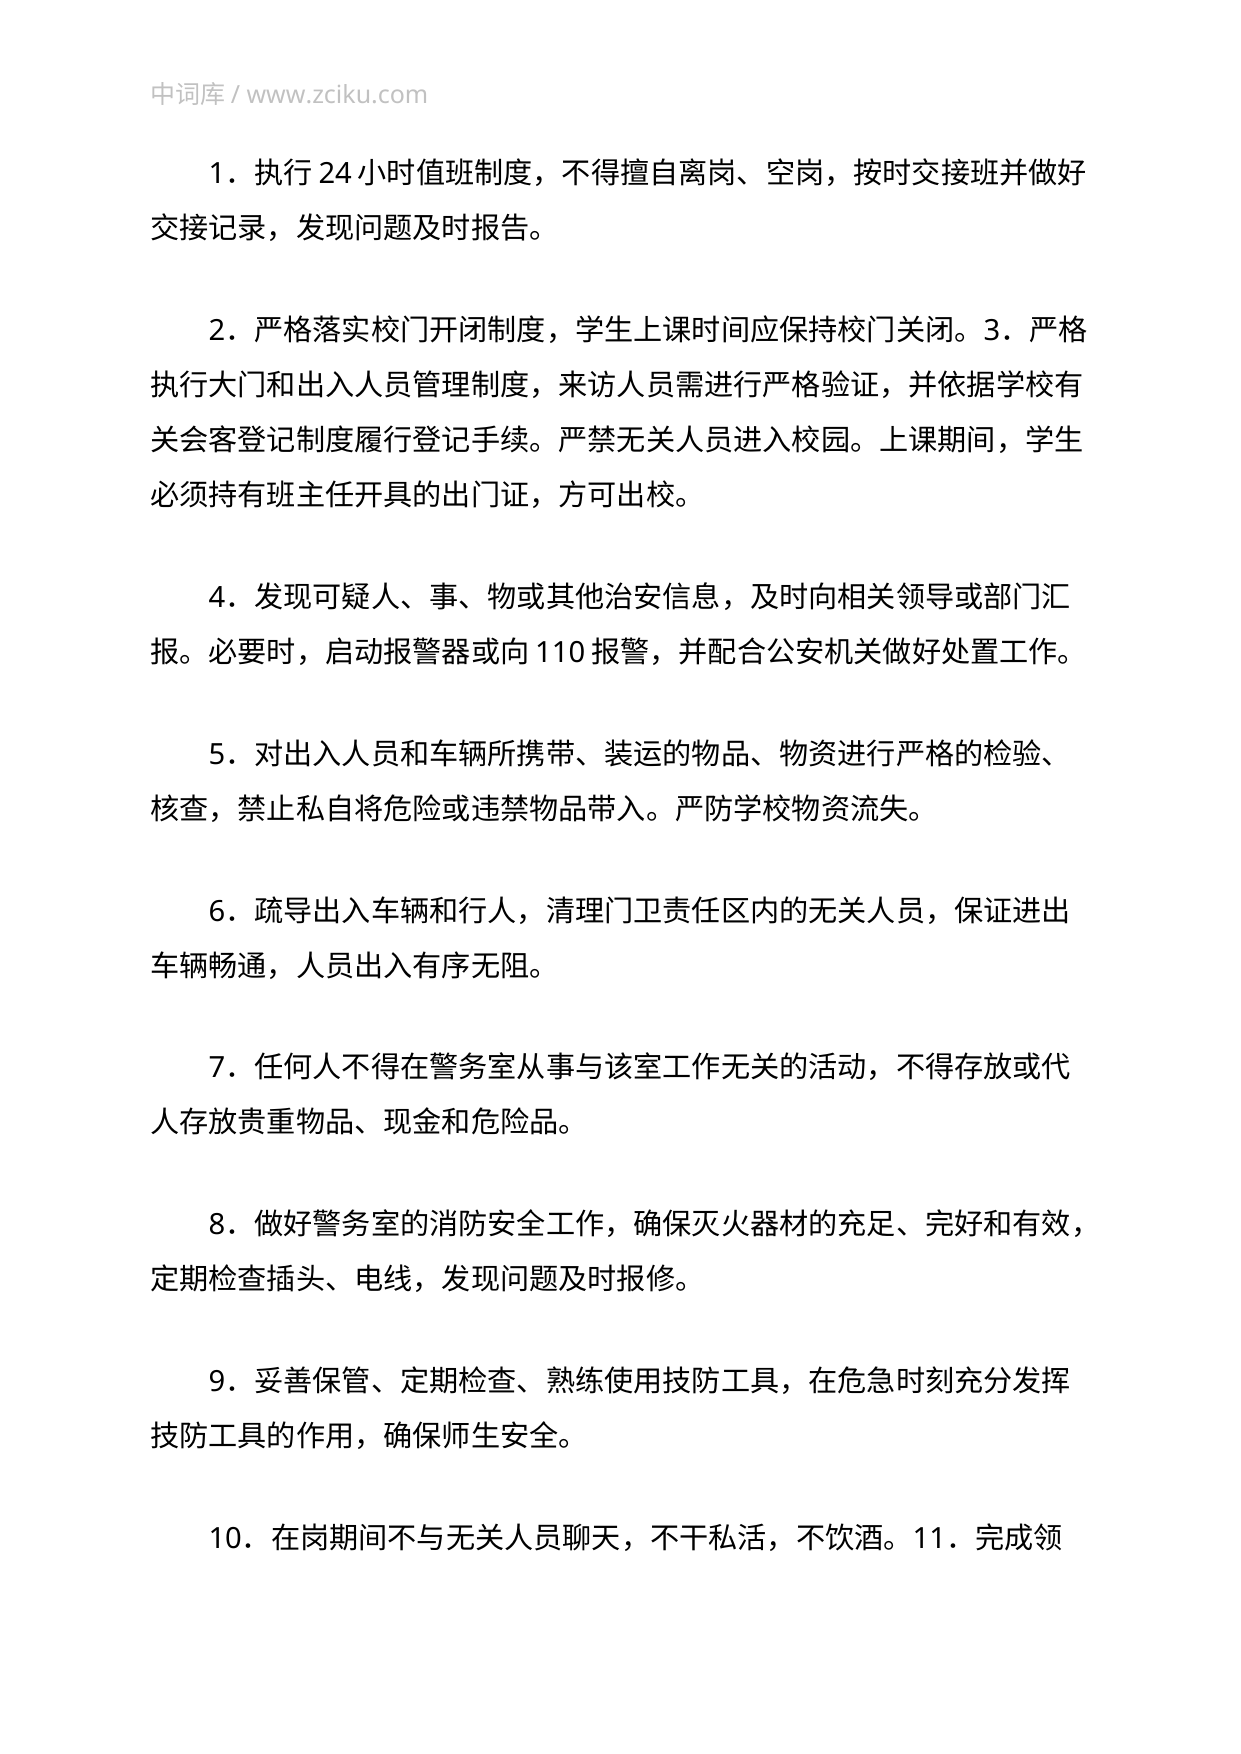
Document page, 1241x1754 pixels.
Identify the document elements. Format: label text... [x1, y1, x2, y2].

text 7．任何人不得在警务室从事与该室工作无关的活动，不得存放或代人存放贵重物品、现金和危险品。 [150, 1044, 1090, 1141]
text 8．做好警务室的消防安全工作，确保灭火器材的充足、完好和有效，定期检查插头、电线，发现问题及时报修。 [150, 1201, 1090, 1298]
text 4．发现可疑人、事、物或其他治安信息，及时向相关领导或部门汇报。必要时，启动报警器或向110报警，并配合公安机关做好处置工作。 [150, 573, 1090, 671]
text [150, 1514, 1090, 1557]
text 5．对出入人员和车辆所携带、装运的物品、物资进行严格的检验、核查，禁止私自将危险或违禁物品带入。严防学校物资流失。 [150, 730, 1090, 828]
text 6．疏导出入车辆和行人，清理门卫责任区内的无关人员，保证进出车辆畅通，人员出入有序无阻。 [150, 887, 1090, 984]
text 2．严格落实校门开闭制度，学生上课时间应保持校门关闭。3．严格执行大门和出入人员管理制度，来访人员需进行严格验证，并依据学校有关会客登记制度履行登记手续。严禁无关人员进入校园。上课期间，学生必须持有班主任开具的出门证，方可出校。 [150, 307, 1090, 514]
text 9．妥善保管、定期检查、熟练使用技防工具，在危急时刻充分发挥技防工具的作用，确保师生安全。 [150, 1357, 1090, 1455]
text 1．执行24小时值班制度，不得擅自离岗、空岗，按时交接班并做好交接记录，发现问题及时报告。 [150, 150, 1090, 247]
